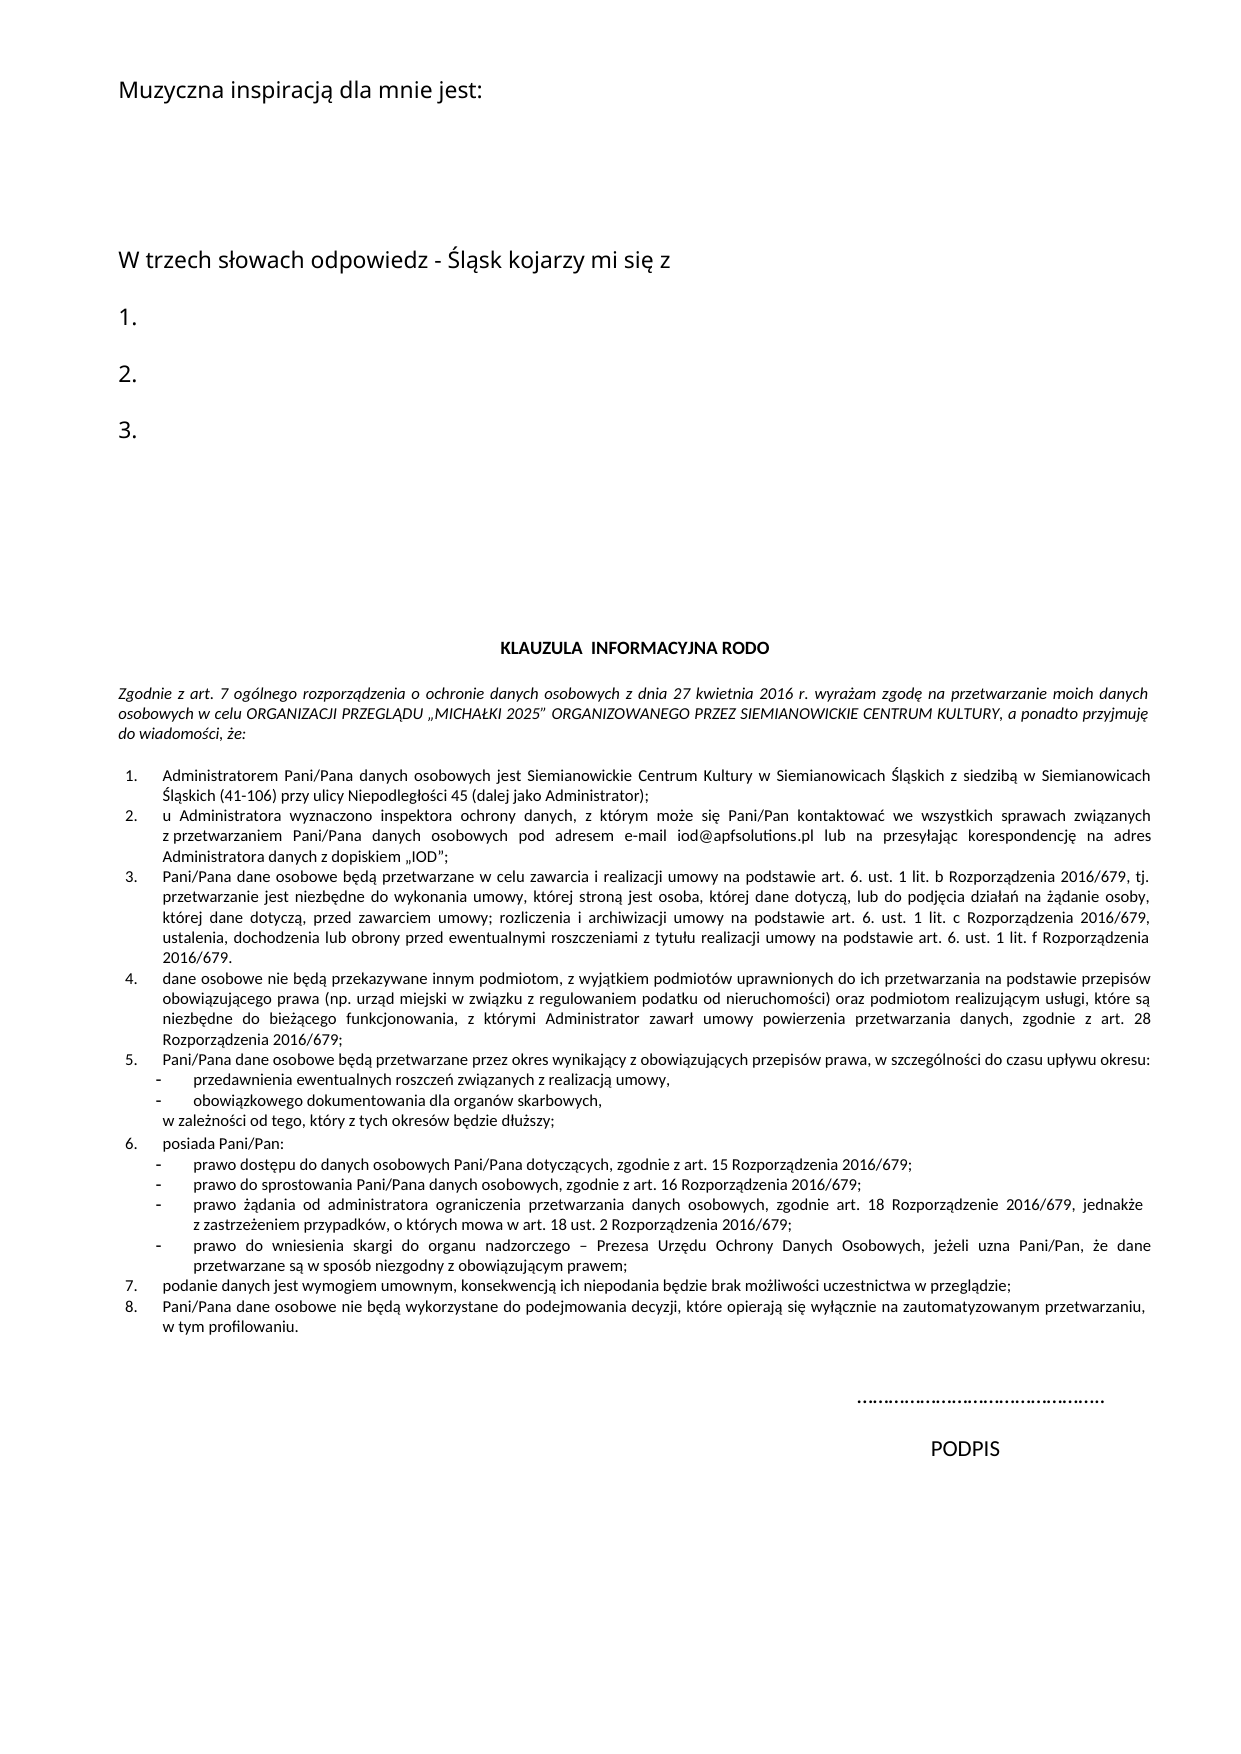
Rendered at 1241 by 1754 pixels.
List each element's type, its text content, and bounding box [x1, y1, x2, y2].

text 1. [118, 301, 1152, 332]
list prawo dostępu do danych osobowych Pani/Pana dotyczących, zgodnie z art. 15 Rozporządzenia 2016/679; [156, 1154, 1152, 1174]
list przedawnienia ewentualnych roszczeń związanych z realizacją umowy, [156, 1069, 1152, 1090]
text Zgodnie z art. 7 ogólnego rozporządzenia o ochronie danych osobowych z dnia 27 kwietnia 2016 r. wyrażam zgodę na przetwarzanie moich danych osobowych w celu ORGANIZACJI PRZEGLĄDU „MICHAŁKI 2025” ORGANIZOWANEGO PRZEZ SIEMIANOWICKIE CENTRUM KULTURY, a ponadto przyjmuję do wiadomości, że: [118, 683, 1152, 744]
list dane osobowe nie będą przekazywane innym podmiotom, z wyjątkiem podmiotów uprawnionych do ich przetwarzania na podstawie przepisów obowiązującego prawa (np. urząd miejski w związku z regulowaniem podatku od nieruchomości) oraz podmiotom realizującym usługi, które są niezbędne do bieżącego funkcjonowania, z którymi Administrator zawarł umowy powierzenia przetwarzania danych, zgodnie z art. 28 Rozporządzenia 2016/679; [125, 968, 1152, 1049]
list prawo do sprostowania Pani/Pana danych osobowych, zgodnie z art. 16 Rozporządzenia 2016/679; [156, 1174, 1152, 1194]
list Pani/Pana dane osobowe nie będą wykorzystane do podejmowania decyzji, które opierają się wyłącznie na zautomatyzowanym przetwarzaniu, w tym profilowaniu. [125, 1296, 1152, 1337]
list w zależności od tego, który z tych okresów będzie dłuższy; [162, 1110, 1152, 1130]
list prawo żądania od administratora ograniczenia przetwarzania danych osobowych, zgodnie art. 18 Rozporządzenie 2016/679, jednakże z zastrzeżeniem przypadków, o których mowa w art. 18 ust. 2 Rozporządzenia 2016/679; [156, 1194, 1152, 1235]
list Pani/Pana dane osobowe będą przetwarzane przez okres wynikający z obowiązujących przepisów prawa, w szczególności do czasu upływu okresu: [125, 1049, 1152, 1069]
text Muzyczna inspiracją dla mnie jest: [118, 74, 1152, 105]
list Pani/Pana dane osobowe będą przetwarzane w celu zawarcia i realizacji umowy na podstawie art. 6. ust. 1 lit. b Rozporządzenia 2016/679, tj. przetwarzanie jest niezbędne do wykonania umowy, której stroną jest osoba, której dane dotyczą, lub do podjęcia działań na żądanie osoby, której dane dotyczą, przed zawarciem umowy; rozliczenia i archiwizacji umowy na podstawie art. 6. ust. 1 lit. c Rozporządzenia 2016/679, ustalenia, dochodzenia lub obrony przed ewentualnymi roszczeniami z tytułu realizacji umowy na podstawie art. 6. ust. 1 lit. f Rozporządzenia 2016/679. [125, 866, 1152, 968]
text 3. [118, 414, 1152, 446]
text KLAUZULA INFORMACYJNA RODO [118, 636, 1152, 659]
text PODPIS [118, 1434, 1152, 1462]
text W trzech słowach odpowiedz - Śląsk kojarzy mi się z [118, 244, 1152, 275]
list prawo do wniesienia skargi do organu nadzorczego – Prezesa Urzędu Ochrony Danych Osobowych, jeżeli uzna Pani/Pan, że dane przetwarzane są w sposób niezgodny z obowiązującym prawem; [156, 1235, 1152, 1276]
list podanie danych jest wymogiem umownym, konsekwencją ich niepodania będzie brak możliwości uczestnictwa w przeglądzie; [125, 1276, 1152, 1296]
list Administratorem Pani/Pana danych osobowych jest Siemianowickie Centrum Kultury w Siemianowicach Śląskich z siedzibą w Siemianowicach Śląskich (41-106) przy ulicy Niepodległości 45 (dalej jako Administrator); [125, 765, 1152, 805]
text ……………………………………….. [118, 1381, 1152, 1409]
list posiada Pani/Pan: [125, 1133, 1152, 1154]
list obowiązkowego dokumentowania dla organów skarbowych, [156, 1090, 1152, 1110]
text 2. [118, 358, 1152, 389]
list u Administratora wyznaczono inspektora ochrony danych, z którym może się Pani/Pan kontaktować we wszystkich sprawach związanych z przetwarzaniem Pani/Pana danych osobowych pod adresem e-mail iod@apfsolutions.pl lub na przesyłając korespondencję na adres Administratora danych z dopiskiem „IOD”; [125, 805, 1152, 866]
